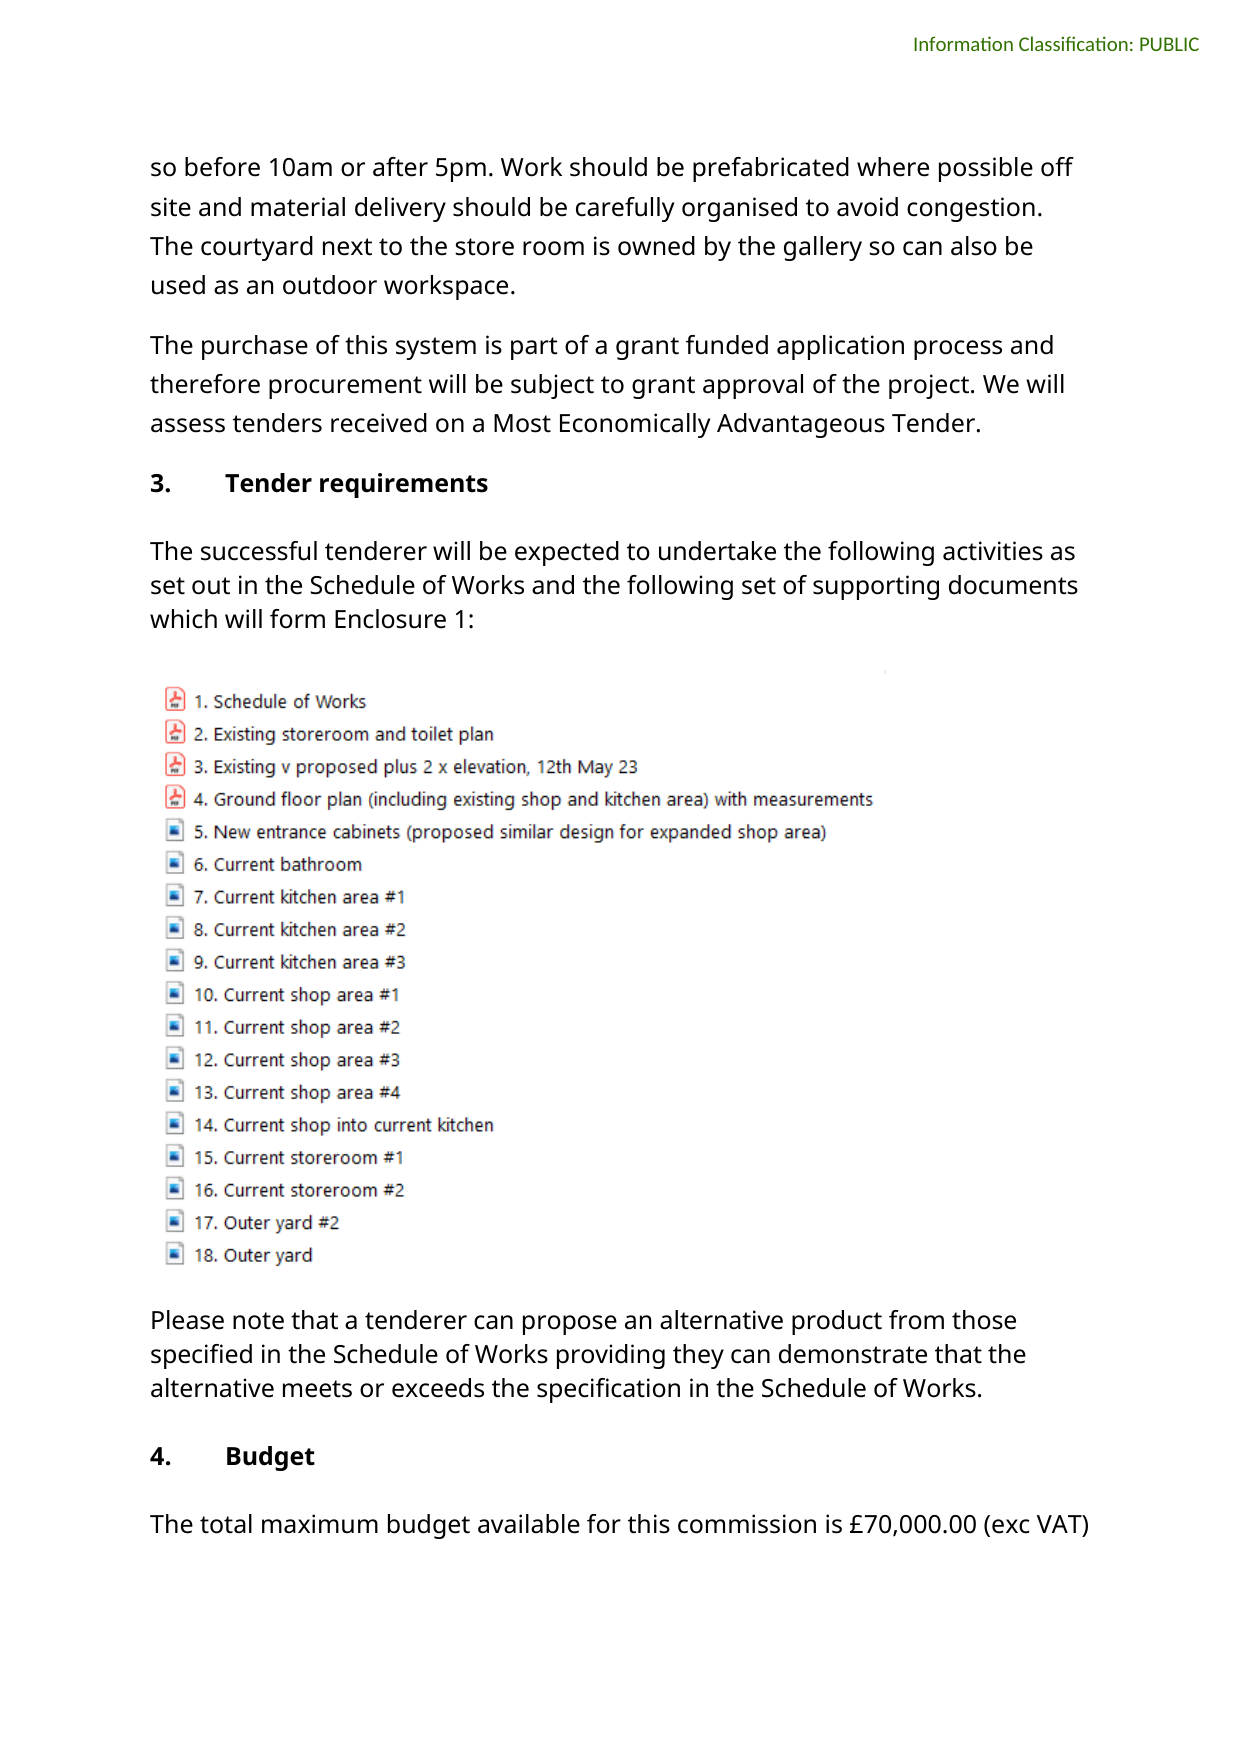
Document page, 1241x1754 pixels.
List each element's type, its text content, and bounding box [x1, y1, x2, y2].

subtitle 3. Tender requirements [150, 466, 1090, 500]
text The successful tenderer will be expected to undertake the following activities as set out in the Schedule of Works and the following set of supporting documents which will form Enclosure 1: [150, 534, 1090, 636]
text 4. Budget [150, 1439, 1090, 1473]
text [150, 1507, 1090, 1541]
picture [150, 670, 889, 1269]
text The purchase of this system is part of a grant funded application process and therefore procurement will be subject to grant approval of the project. We will assess tenders received on a Most Economically Advantageous Tender. [150, 327, 1090, 440]
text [150, 150, 1090, 302]
text Please note that a tenderer can propose an alternative product from those specified in the Schedule of Works providing they can demonstrate that the alternative meets or exceeds the specification in the Schedule of Works. [150, 1303, 1090, 1405]
